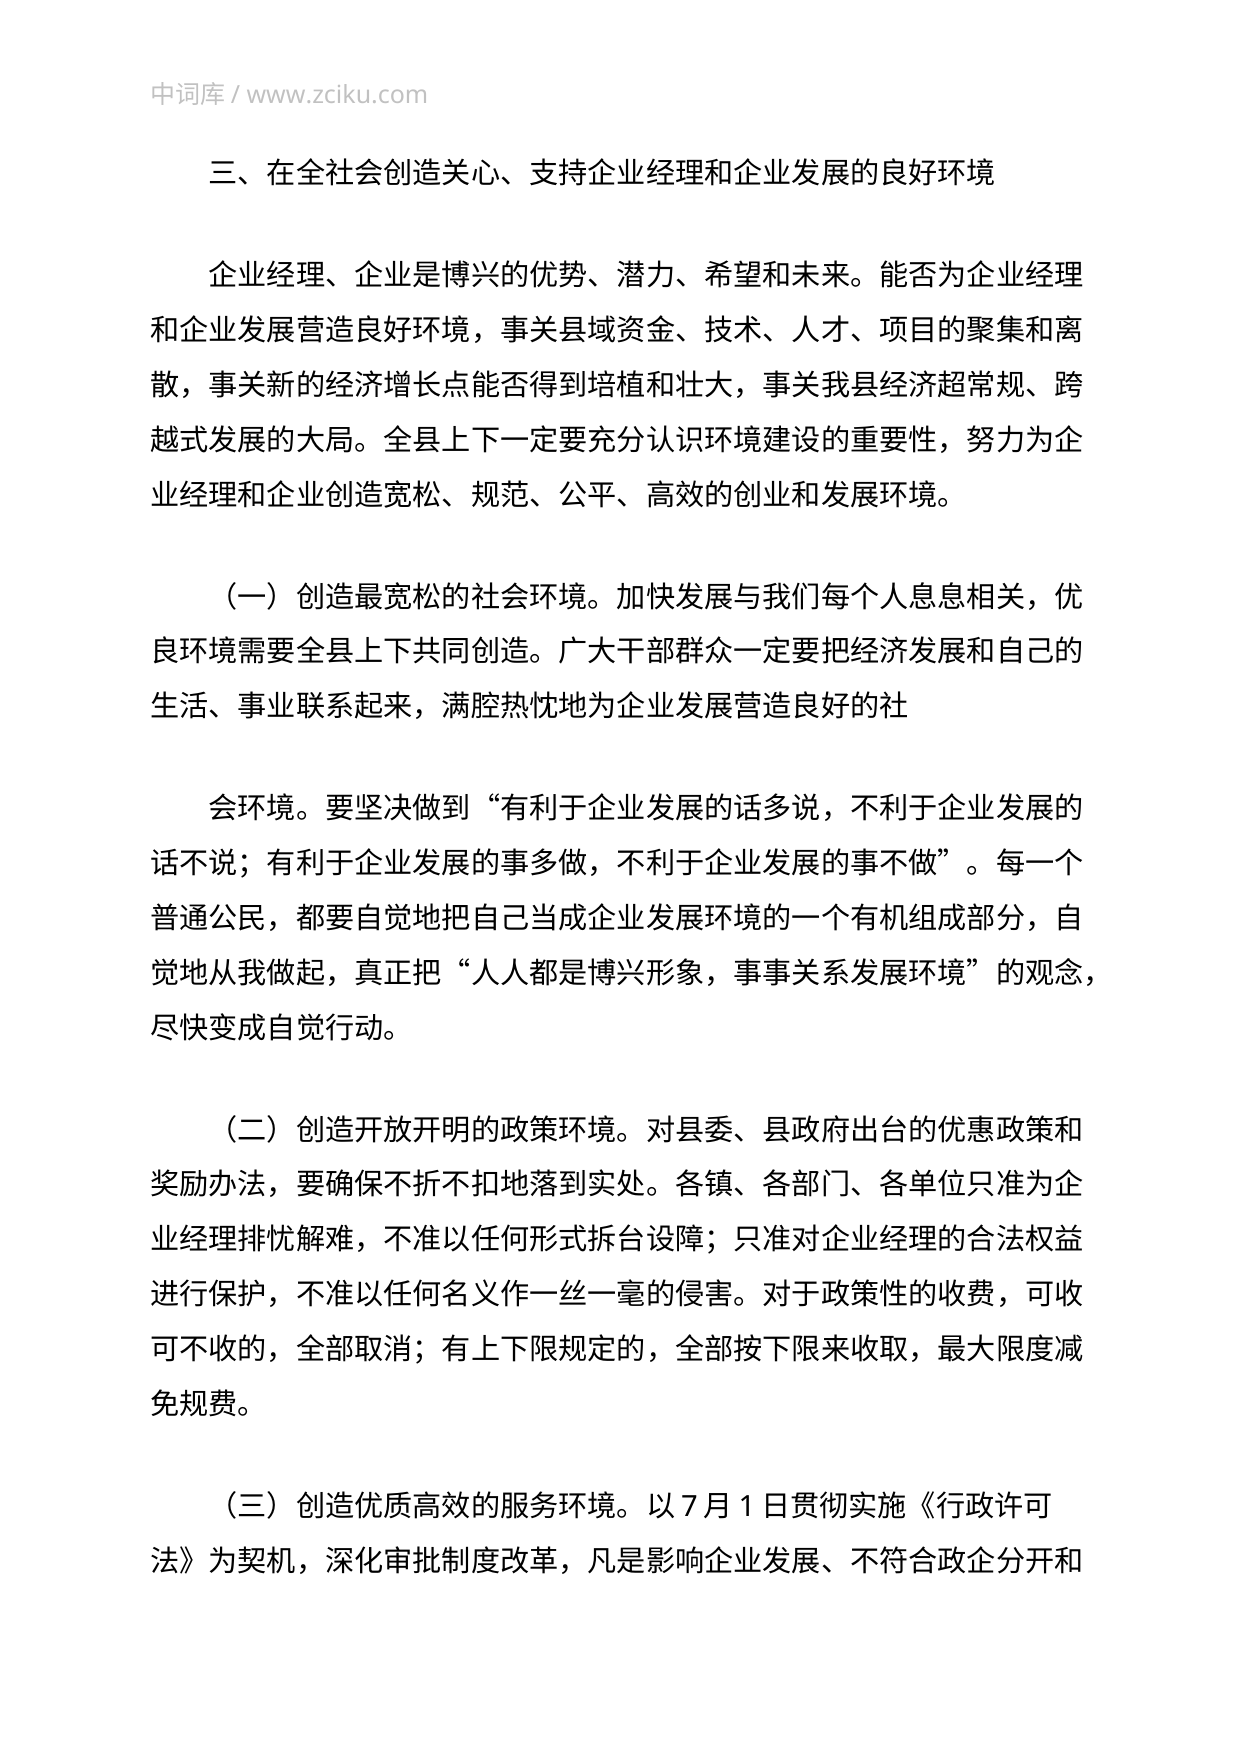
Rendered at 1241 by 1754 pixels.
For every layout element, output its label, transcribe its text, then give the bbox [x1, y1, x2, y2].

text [150, 1482, 1090, 1579]
text 三、在全社会创造关心、支持企业经理和企业发展的良好环境 [150, 150, 1090, 192]
text 企业经理、企业是博兴的优势、潜力、希望和未来。能否为企业经理和企业发展营造良好环境，事关县域资金、技术、人才、项目的聚集和离散，事关新的经济增长点能否得到培植和壮大，事关我县经济超常规、跨越式发展的大局。全县上下一定要充分认识环境建设的重要性，努力为企业经理和企业创造宽松、规范、公平、高效的创业和发展环境。 [150, 252, 1090, 514]
text 会环境。要坚决做到“有利于企业发展的话多说，不利于企业发展的话不说；有利于企业发展的事多做，不利于企业发展的事不做”。每一个普通公民，都要自觉地把自己当成企业发展环境的一个有机组成部分，自觉地从我做起，真正把“人人都是博兴形象，事事关系发展环境”的观念，尽快变成自觉行动。 [150, 785, 1090, 1047]
text （一）创造最宽松的社会环境。加快发展与我们每个人息息相关，优良环境需要全县上下共同创造。广大干部群众一定要把经济发展和自己的生活、事业联系起来，满腔热忱地为企业发展营造良好的社 [150, 573, 1090, 725]
text （二）创造开放开明的政策环境。对县委、县政府出台的优惠政策和奖励办法，要确保不折不扣地落到实处。各镇、各部门、各单位只准为企业经理排忧解难，不准以任何形式拆台设障；只准对企业经理的合法权益进行保护，不准以任何名义作一丝一毫的侵害。对于政策性的收费，可收可不收的，全部取消；有上下限规定的，全部按下限来收取，最大限度减免规费。 [150, 1106, 1090, 1423]
